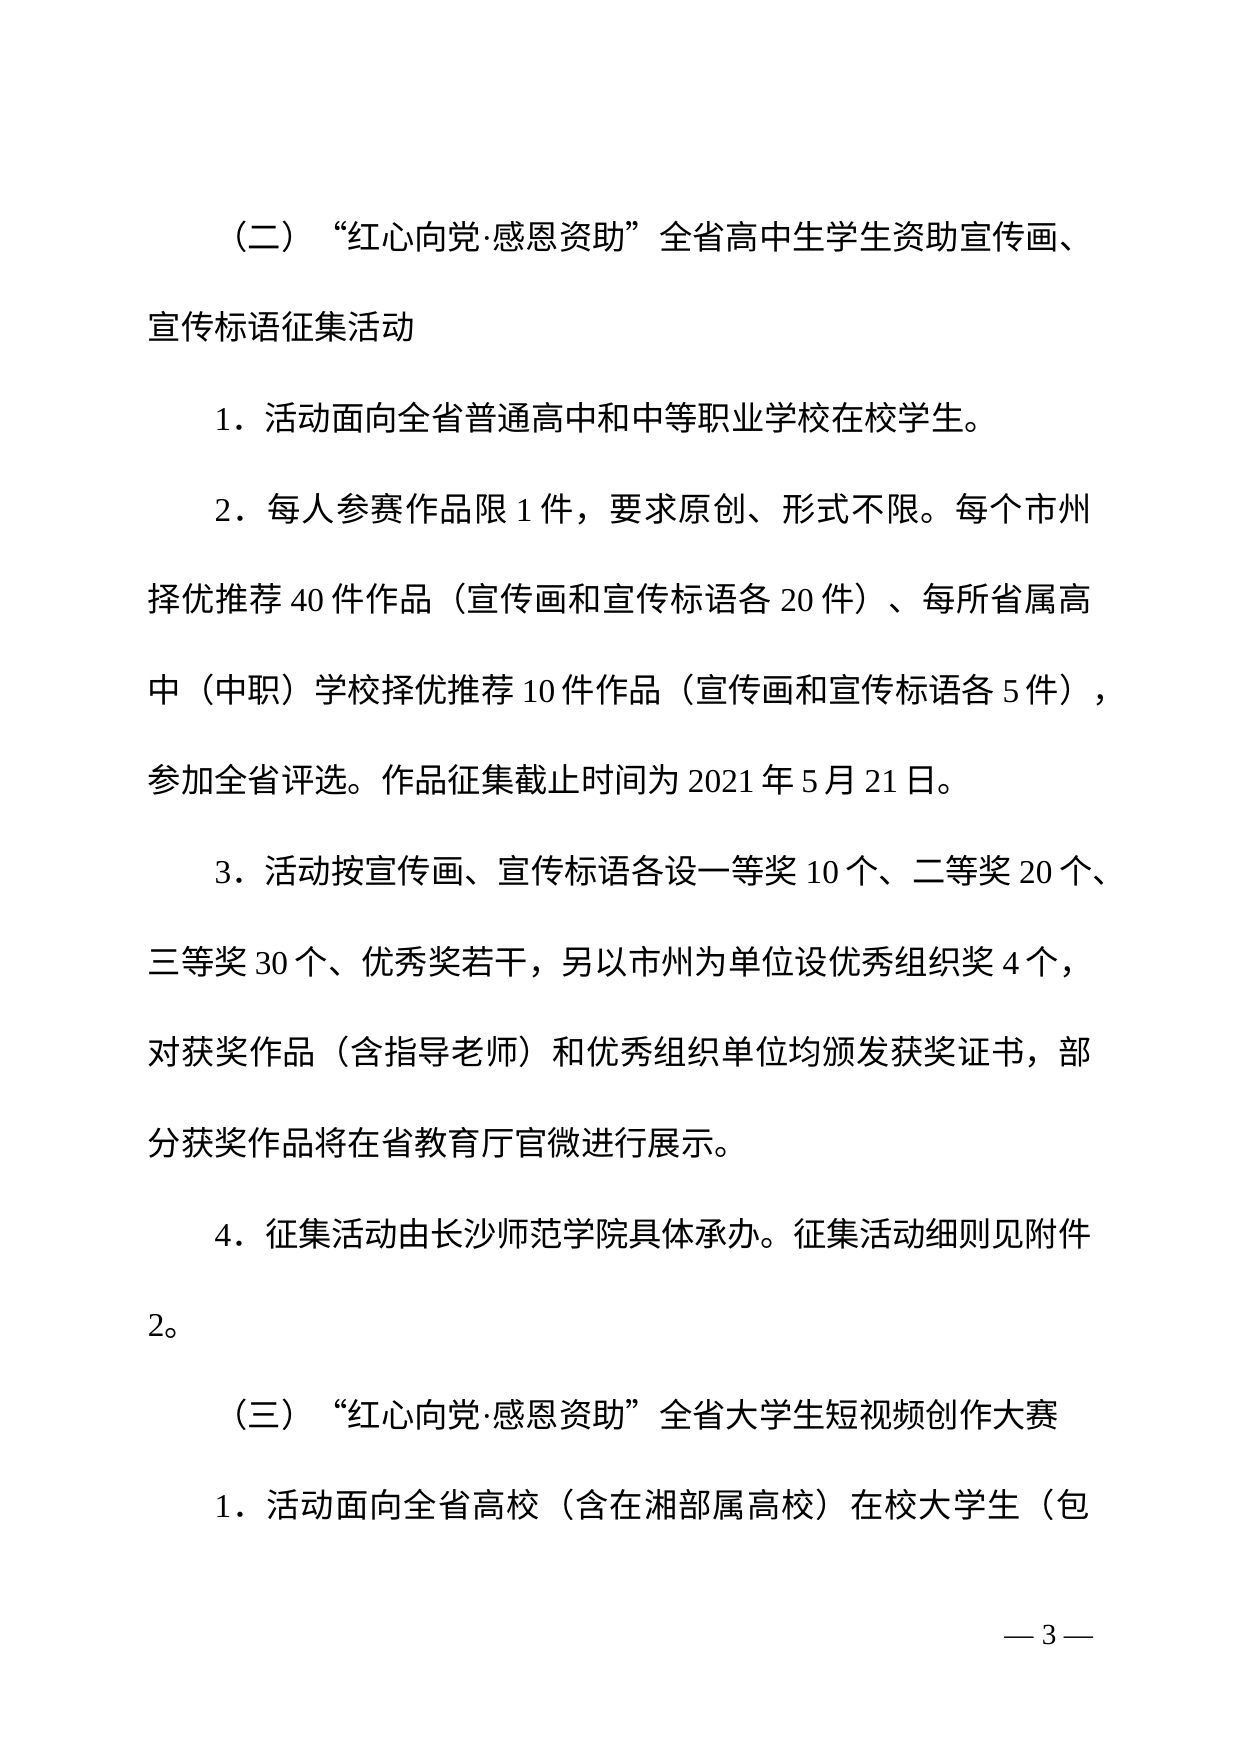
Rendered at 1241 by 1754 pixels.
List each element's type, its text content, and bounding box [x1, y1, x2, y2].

list 2．每人参赛作品限1件，要求原创、形式不限。每个市州择优推荐40件作品（宣传画和宣传标语各20件）、每所省属高中（中职）学校择优推荐10件作品（宣传画和宣传标语各5件），参加全省评选。作品征集截止时间为2021年5月21日。 [148, 461, 1092, 824]
list 1．活动面向全省普通高中和中等职业学校在校学生。 [148, 371, 1092, 461]
text （二）“红心向党·感恩资助”全省高中生学生资助宣传画、宣传标语征集活动 [148, 189, 1092, 371]
text （三）“红心向党·感恩资助”全省大学生短视频创作大赛 [148, 1367, 1092, 1458]
list 3．活动按宣传画、宣传标语各设一等奖10个、二等奖20个、三等奖30个、优秀奖若干，另以市州为单位设优秀组织奖4个，对获奖作品（含指导老师）和优秀组织单位均颁发获奖证书，部分获奖作品将在省教育厅官微进行展示。 [148, 824, 1092, 1186]
list 4．征集活动由长沙师范学院具体承办。征集活动细则见附件2。 [148, 1186, 1092, 1367]
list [148, 1458, 1092, 1549]
